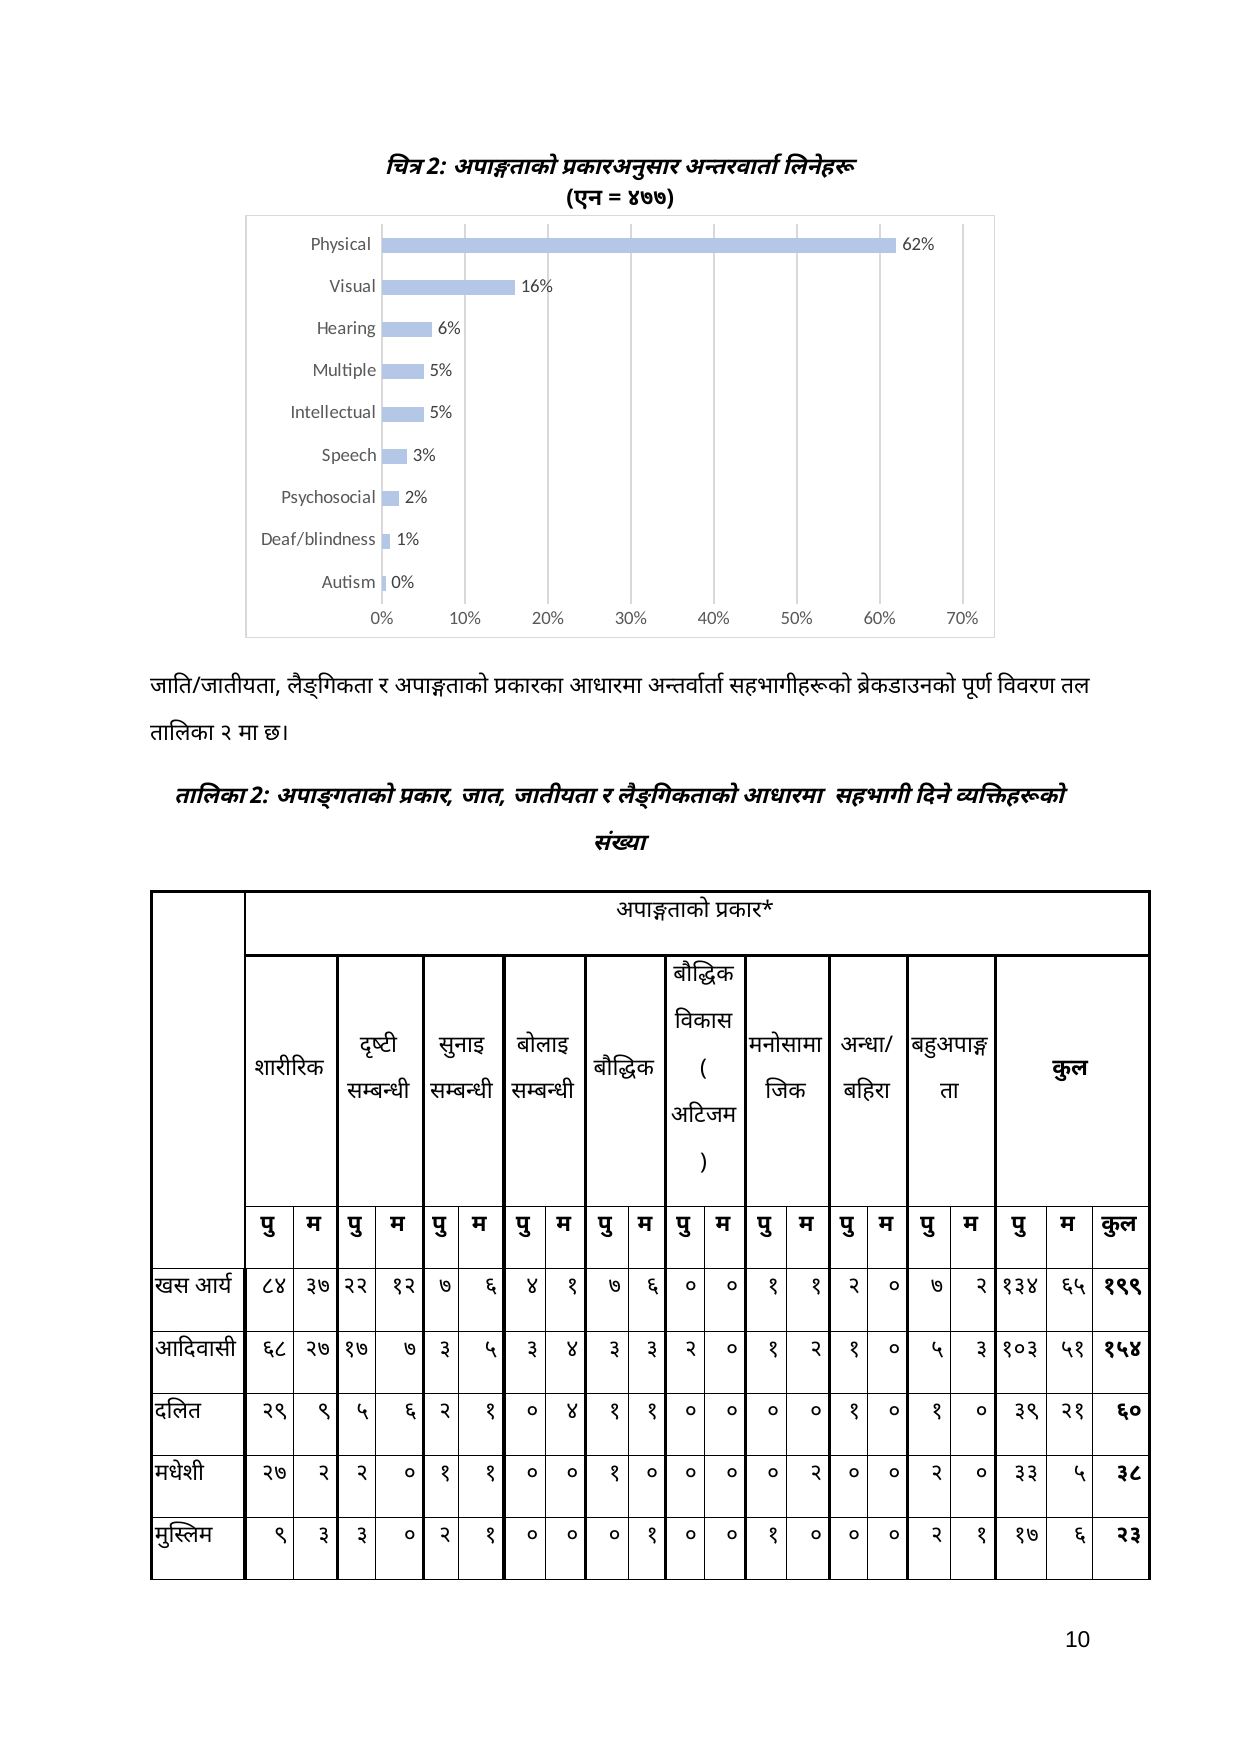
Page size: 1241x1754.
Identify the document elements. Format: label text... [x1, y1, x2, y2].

table_cell ० [667, 1269, 704, 1331]
table_cell पु [747, 1207, 786, 1268]
table_cell ० [868, 1394, 906, 1455]
table_cell १ [459, 1394, 502, 1455]
table_cell १ [909, 1394, 950, 1455]
table_cell ६ [1047, 1518, 1092, 1579]
table_cell पु [506, 1207, 545, 1268]
table_cell २ [339, 1456, 375, 1517]
table_cell ९ [247, 1518, 293, 1579]
table_cell ० [705, 1332, 744, 1393]
table_cell ९ [294, 1394, 336, 1455]
table_cell ६ [376, 1394, 422, 1455]
table_cell ० [667, 1518, 704, 1579]
table_cell १ [831, 1332, 867, 1393]
table_cell ० [787, 1518, 828, 1579]
table_cell म [294, 1207, 336, 1268]
table_cell ० [868, 1456, 906, 1517]
table_cell १ [546, 1269, 584, 1331]
table_cell म [951, 1207, 994, 1268]
table_cell १९९ [1093, 1269, 1148, 1331]
table_cell म [376, 1207, 422, 1268]
table_cell आदिवासी [153, 1332, 243, 1393]
table_cell १ [831, 1394, 867, 1455]
table_cell कुल [997, 957, 1148, 1206]
table_cell ० [506, 1518, 545, 1579]
table_cell दलित [153, 1394, 243, 1455]
table_cell २ [909, 1518, 950, 1579]
table_cell ३ [506, 1332, 545, 1393]
table_cell शारीरिक [246, 957, 336, 1206]
table_cell २ [787, 1456, 828, 1517]
table_cell बोलाइ सम्बन्धी [506, 957, 584, 1206]
table_cell ० [546, 1456, 584, 1517]
table_cell २ [951, 1269, 994, 1331]
table_cell १ [587, 1394, 628, 1455]
table_cell मनोसामाजिक [747, 957, 828, 1206]
table_cell ६८ [247, 1332, 293, 1393]
table_cell ० [705, 1456, 744, 1517]
table_cell ० [868, 1269, 906, 1331]
table_cell ३ [294, 1518, 336, 1579]
table_cell ४ [546, 1394, 584, 1455]
table_cell ७ [376, 1332, 422, 1393]
table_cell ० [376, 1518, 422, 1579]
table_cell ६ [459, 1269, 502, 1331]
table_cell ० [787, 1394, 828, 1455]
table_cell २३ [1093, 1518, 1148, 1579]
table_cell १ [787, 1269, 828, 1331]
table_cell २ [425, 1394, 458, 1455]
table_cell ० [705, 1518, 744, 1579]
table_cell म [705, 1207, 744, 1268]
table_cell ५ [459, 1332, 502, 1393]
table_cell म [787, 1207, 828, 1268]
table_cell बहुअपाङ्गता [909, 957, 994, 1206]
table_cell १ [747, 1332, 786, 1393]
table_cell ३३ [997, 1456, 1046, 1517]
table_cell म [459, 1207, 502, 1268]
table_cell अन्धा/ बहिरा [831, 957, 906, 1206]
table_cell ५ [1047, 1456, 1092, 1517]
table_cell ३ [587, 1332, 628, 1393]
table_cell १ [459, 1518, 502, 1579]
table_cell म [629, 1207, 664, 1268]
table_header [153, 893, 244, 1268]
table_cell ३८ [1093, 1456, 1148, 1517]
table_cell ० [629, 1456, 664, 1517]
table_cell कुल [1093, 1207, 1148, 1268]
table_cell ० [747, 1456, 786, 1517]
table_cell ७ [909, 1269, 950, 1331]
table_cell १ [459, 1456, 502, 1517]
text (एन = ४७७) [150, 181, 1090, 212]
text जाति/जातीयता, लैङ्गिकता र अपाङ्गताको प्रकारका आधारमा अन्तर्वार्ता सहभागीहरूको ब्रेकडाउनको पूर्ण विवरण तल तालिका २ मा छ। [150, 669, 1090, 747]
table_header अपाङ्गताको प्रकार* [246, 893, 1148, 954]
table_cell ३ [951, 1332, 994, 1393]
table_cell १ [629, 1518, 664, 1579]
table_cell १२ [376, 1269, 422, 1331]
table_cell ५१ [1047, 1332, 1092, 1393]
table_cell ० [376, 1456, 422, 1517]
table_cell १७ [997, 1518, 1046, 1579]
table_cell १ [629, 1394, 664, 1455]
table_cell म [1047, 1207, 1092, 1268]
table_cell ४ [506, 1269, 545, 1331]
table_cell ० [831, 1456, 867, 1517]
table_cell २१ [1047, 1394, 1092, 1455]
table_cell २ [294, 1456, 336, 1517]
table_cell ६ [629, 1269, 664, 1331]
table_cell २ [787, 1332, 828, 1393]
table_cell ७ [425, 1269, 458, 1331]
table_cell ६५ [1047, 1269, 1092, 1331]
table_cell ० [705, 1269, 744, 1331]
table_cell पु [831, 1207, 867, 1268]
table_cell ५ [909, 1332, 950, 1393]
table_cell पु [997, 1207, 1046, 1268]
text चित्र २: अपाङ्गताको प्रकारअनुसार अन्तरवार्ता लिनेहरू [150, 150, 1090, 181]
table_cell १ [747, 1518, 786, 1579]
table_cell ७ [587, 1269, 628, 1331]
table_cell ४ [546, 1332, 584, 1393]
table_cell १०३ [997, 1332, 1046, 1393]
table_cell ० [951, 1394, 994, 1455]
table_cell ० [667, 1394, 704, 1455]
table_cell ० [951, 1456, 994, 1517]
table_cell २ [909, 1456, 950, 1517]
table_cell ० [868, 1332, 906, 1393]
table_cell ३ [629, 1332, 664, 1393]
table_cell ५ [339, 1394, 375, 1455]
table_cell ० [587, 1518, 628, 1579]
table_cell दृष्टी सम्बन्धी [339, 957, 422, 1206]
table_cell ० [868, 1518, 906, 1579]
table_cell खस आर्य [153, 1269, 243, 1331]
table_cell १७ [339, 1332, 375, 1393]
table_cell ३ [425, 1332, 458, 1393]
table_cell मधेशी [153, 1456, 243, 1517]
table_cell पु [246, 1207, 293, 1268]
table_cell २ [667, 1332, 704, 1393]
table_cell २७ [247, 1456, 293, 1517]
table_cell २ [831, 1269, 867, 1331]
table_cell पु [909, 1207, 950, 1268]
table_cell पु [339, 1207, 375, 1268]
table_cell बौद्धिक विकास (अटिजम) [667, 957, 744, 1206]
table_cell १३४ [997, 1269, 1046, 1331]
table_cell ० [506, 1394, 545, 1455]
table_cell ० [705, 1394, 744, 1455]
table_cell पु [587, 1207, 628, 1268]
table_cell ६० [1093, 1394, 1148, 1455]
table_cell २७ [294, 1332, 336, 1393]
table_cell ० [747, 1394, 786, 1455]
table_cell ८४ [247, 1269, 293, 1331]
table_cell २९ [247, 1394, 293, 1455]
table_cell १ [425, 1456, 458, 1517]
table_cell मुस्लिम [153, 1518, 243, 1579]
text तालिका २: अपाङ्गताको प्रकार, जात, जातीयता र लैङ्गिकताको आधारमा सहभागी दिने व्यक्तिहरूको संख्या [150, 779, 1090, 858]
table_cell ० [667, 1456, 704, 1517]
table_cell सुनाइ सम्बन्धी [425, 957, 502, 1206]
table_cell म [546, 1207, 584, 1268]
table_cell २२ [339, 1269, 375, 1331]
table_cell १५४ [1093, 1332, 1148, 1393]
table_cell ० [506, 1456, 545, 1517]
table_cell ३७ [294, 1269, 336, 1331]
table_cell १ [951, 1518, 994, 1579]
table_cell पु [425, 1207, 458, 1268]
table_cell पु [667, 1207, 704, 1268]
table_cell १ [587, 1456, 628, 1517]
table_cell ३९ [997, 1394, 1046, 1455]
table_cell ० [831, 1518, 867, 1579]
table_cell बौद्धिक [587, 957, 664, 1206]
table_cell म [868, 1207, 906, 1268]
table_cell ३ [339, 1518, 375, 1579]
table_cell ० [546, 1518, 584, 1579]
table_cell १ [747, 1269, 786, 1331]
table_cell २ [425, 1518, 458, 1579]
